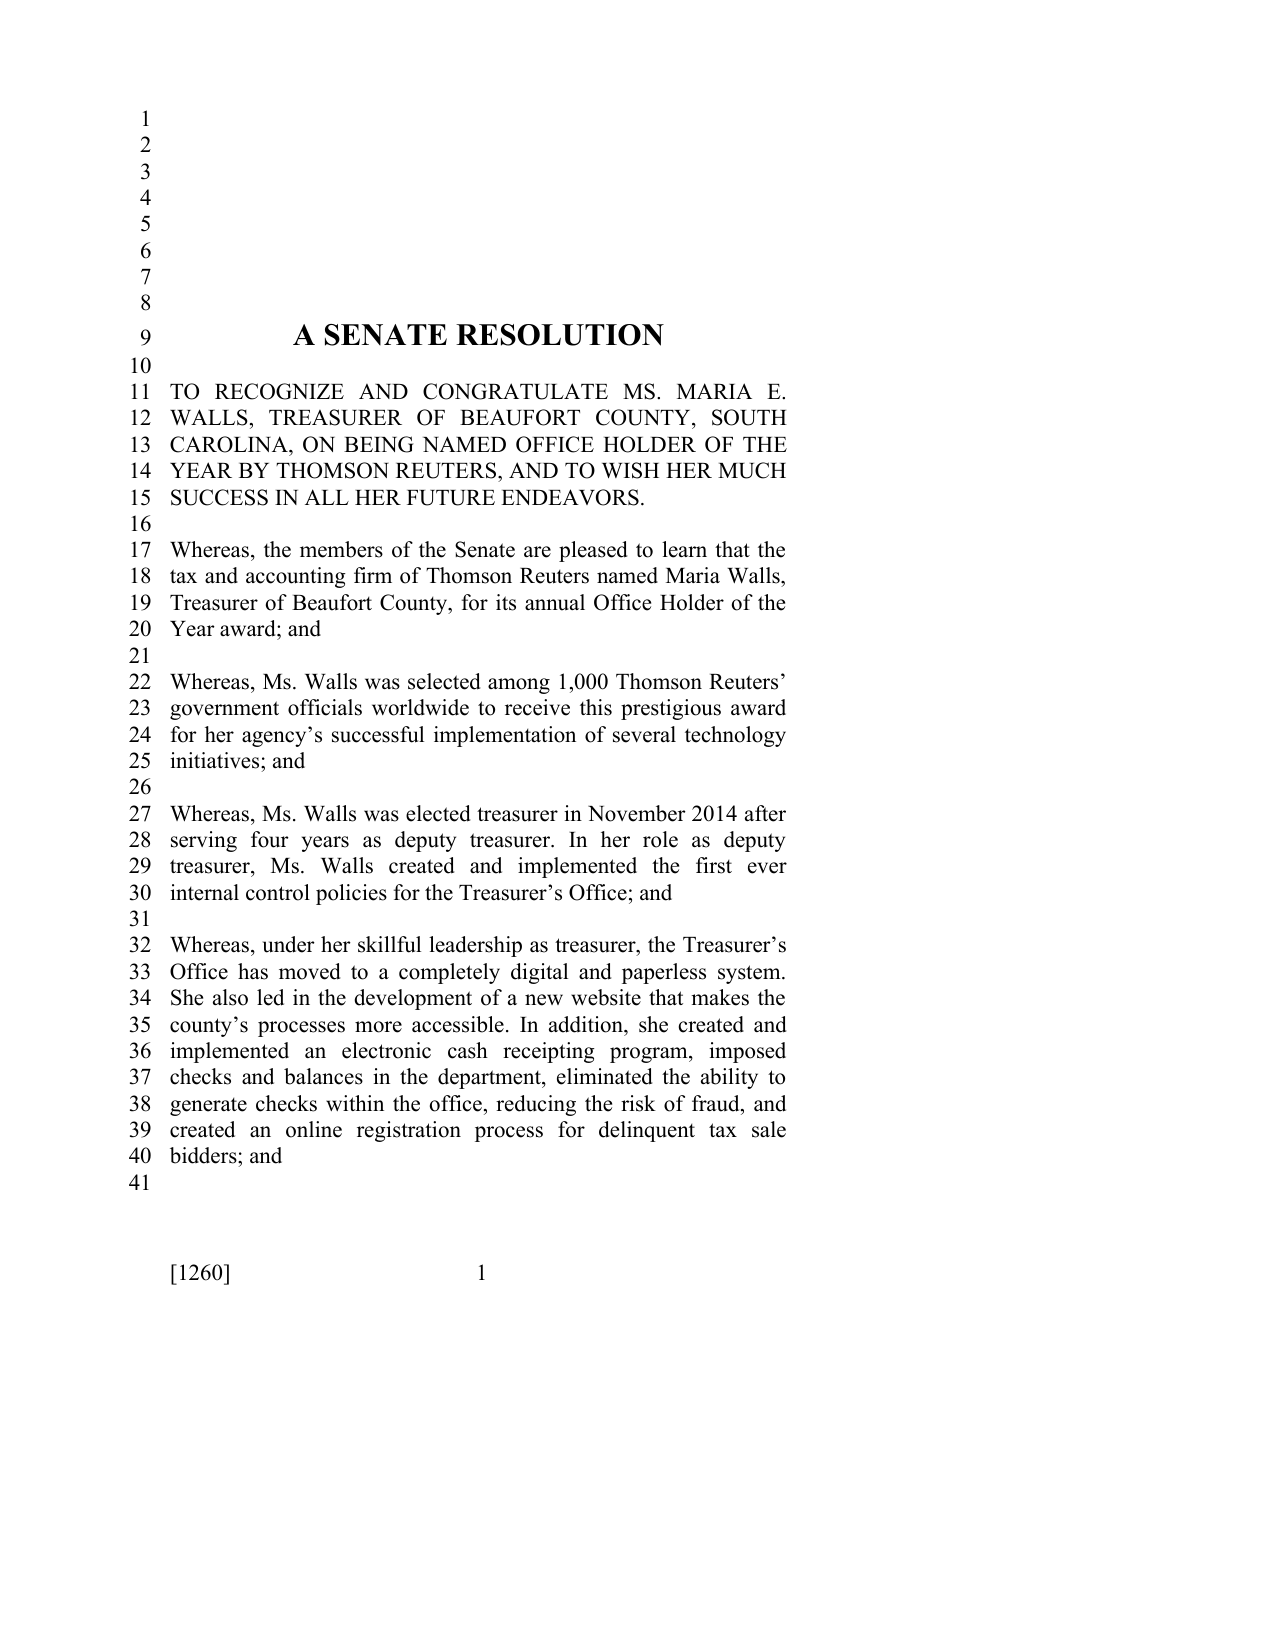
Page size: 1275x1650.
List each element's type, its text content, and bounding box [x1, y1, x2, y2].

text TO RECOGNIZE AND CONGRATULATE MS. MARIA E. WALLS, TREASURER OF BEAUFORT COUNTY, SOUTH CAROLINA, ON BEING NAMED OFFICE HOLDER OF THE YEAR BY THOMSON REUTERS, AND TO WISH HER MUCH SUCCESS IN ALL HER FUTURE ENDEAVORS. [169, 378, 787, 510]
text Whereas, Ms. Walls was selected among 1,000 Thomson Reuters’ government officials worldwide to receive this prestigious award for her agency’s successful implementation of several technology initiatives; and [169, 668, 787, 773]
text Whereas, Ms. Walls was elected treasurer in November 2014 after serving four years as deputy treasurer. In her role as deputy treasurer, Ms. Walls created and implemented the first ever internal control policies for the Treasurer’s Office; and [169, 800, 787, 905]
text A SENATE RESOLUTION [169, 316, 787, 352]
text Whereas, under her skillful leadership as treasurer, the Treasurer’s Office has moved to a completely digital and paperless system. She also led in the development of a new website that makes the county’s processes more accessible. In addition, she created and implemented an electronic cash receipting program, imposed checks and balances in the department, eliminated the ability to generate checks within the office, reducing the risk of fraud, and created an online registration process for delinquent tax sale bidders; and [169, 932, 787, 1169]
text Whereas, the members of the Senate are pleased to learn that the tax and accounting firm of Thomson Reuters named Maria Walls, Treasurer of Beaufort County, for its annual Office Holder of the Year award; and [169, 536, 787, 642]
